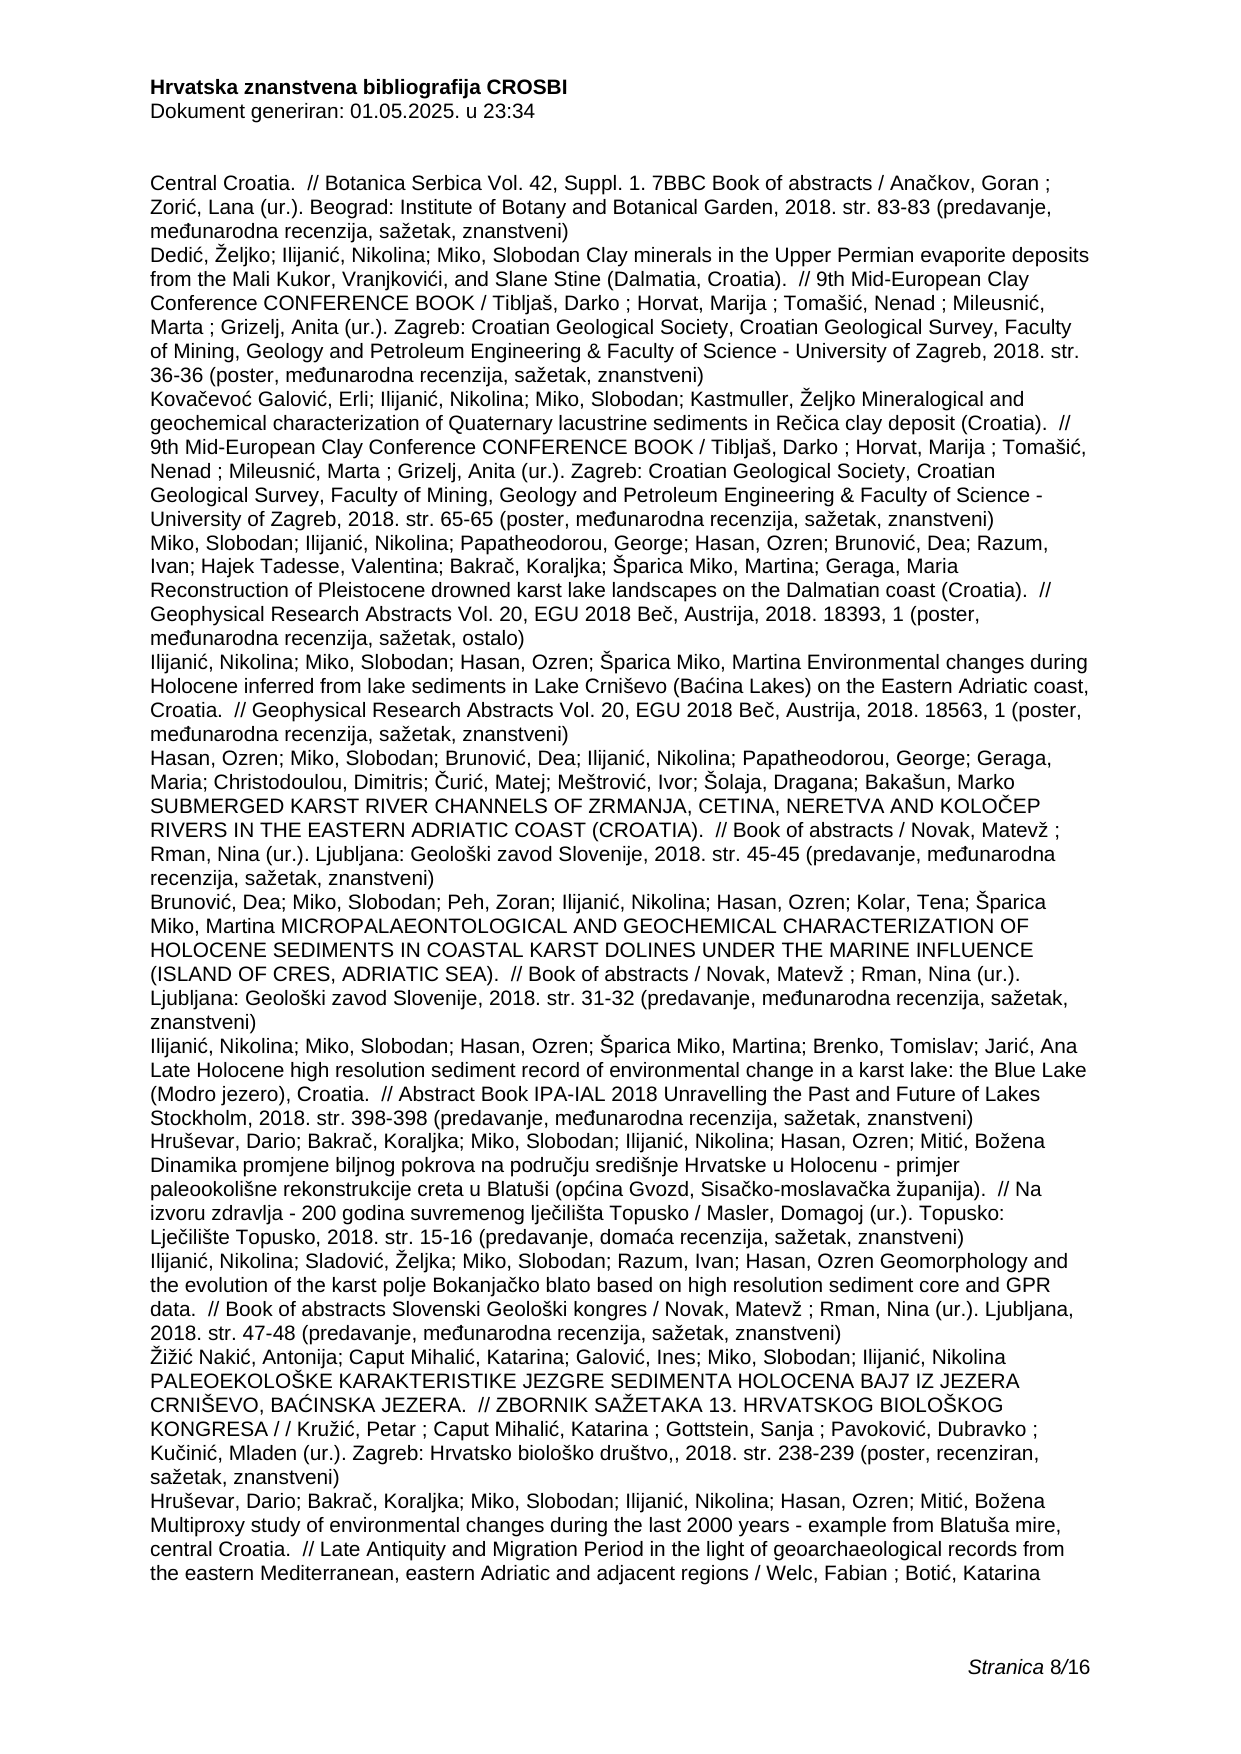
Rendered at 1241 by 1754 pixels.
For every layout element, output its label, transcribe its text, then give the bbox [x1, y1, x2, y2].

text Ilijanić, Nikolina; Miko, Slobodan; Hasan, Ozren; Šparica Miko, Martina [150, 650, 1090, 746]
text Hasan, Ozren; Miko, Slobodan; Brunović, Dea; Ilijanić, Nikolina; Papatheodorou, George; Geraga, Maria; Christodoulou, Dimitris; Čurić, Matej; Meštrović, Ivor; Šolaja, Dragana; Bakašun, Marko [150, 746, 1090, 890]
text Ilijanić, Nikolina; Miko, Slobodan; Hasan, Ozren; Šparica Miko, Martina; Brenko, Tomislav; Jarić, Ana [150, 1033, 1090, 1129]
text Brunović, Dea; Miko, Slobodan; Peh, Zoran; Ilijanić, Nikolina; Hasan, Ozren; Kolar, Tena; Šparica Miko, Martina [150, 890, 1090, 1033]
text Dedić, Željko; Ilijanić, Nikolina; Miko, Slobodan [150, 243, 1090, 387]
text Miko, Slobodan; Ilijanić, Nikolina; Papatheodorou, George; Hasan, Ozren; Brunović, Dea; Razum, Ivan; Hajek Tadesse, Valentina; Bakrač, Koraljka; Šparica Miko, Martina; Geraga, Maria [150, 530, 1090, 650]
text Kovačevoć Galović, Erli; Ilijanić, Nikolina; Miko, Slobodan; Kastmuller, Željko [150, 387, 1090, 530]
text Hruševar, Dario; Bakrač, Koraljka; Miko, Slobodan; Ilijanić, Nikolina; Hasan, Ozren; Mitić, Božena [150, 1129, 1090, 1249]
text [150, 171, 1090, 243]
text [150, 1489, 1090, 1584]
text Žižić Nakić, Antonija; Caput Mihalić, Katarina; Galović, Ines; Miko, Slobodan; Ilijanić, Nikolina [150, 1345, 1090, 1489]
text Ilijanić, Nikolina; Sladović, Željka; Miko, Slobodan; Razum, Ivan; Hasan, Ozren [150, 1249, 1090, 1345]
